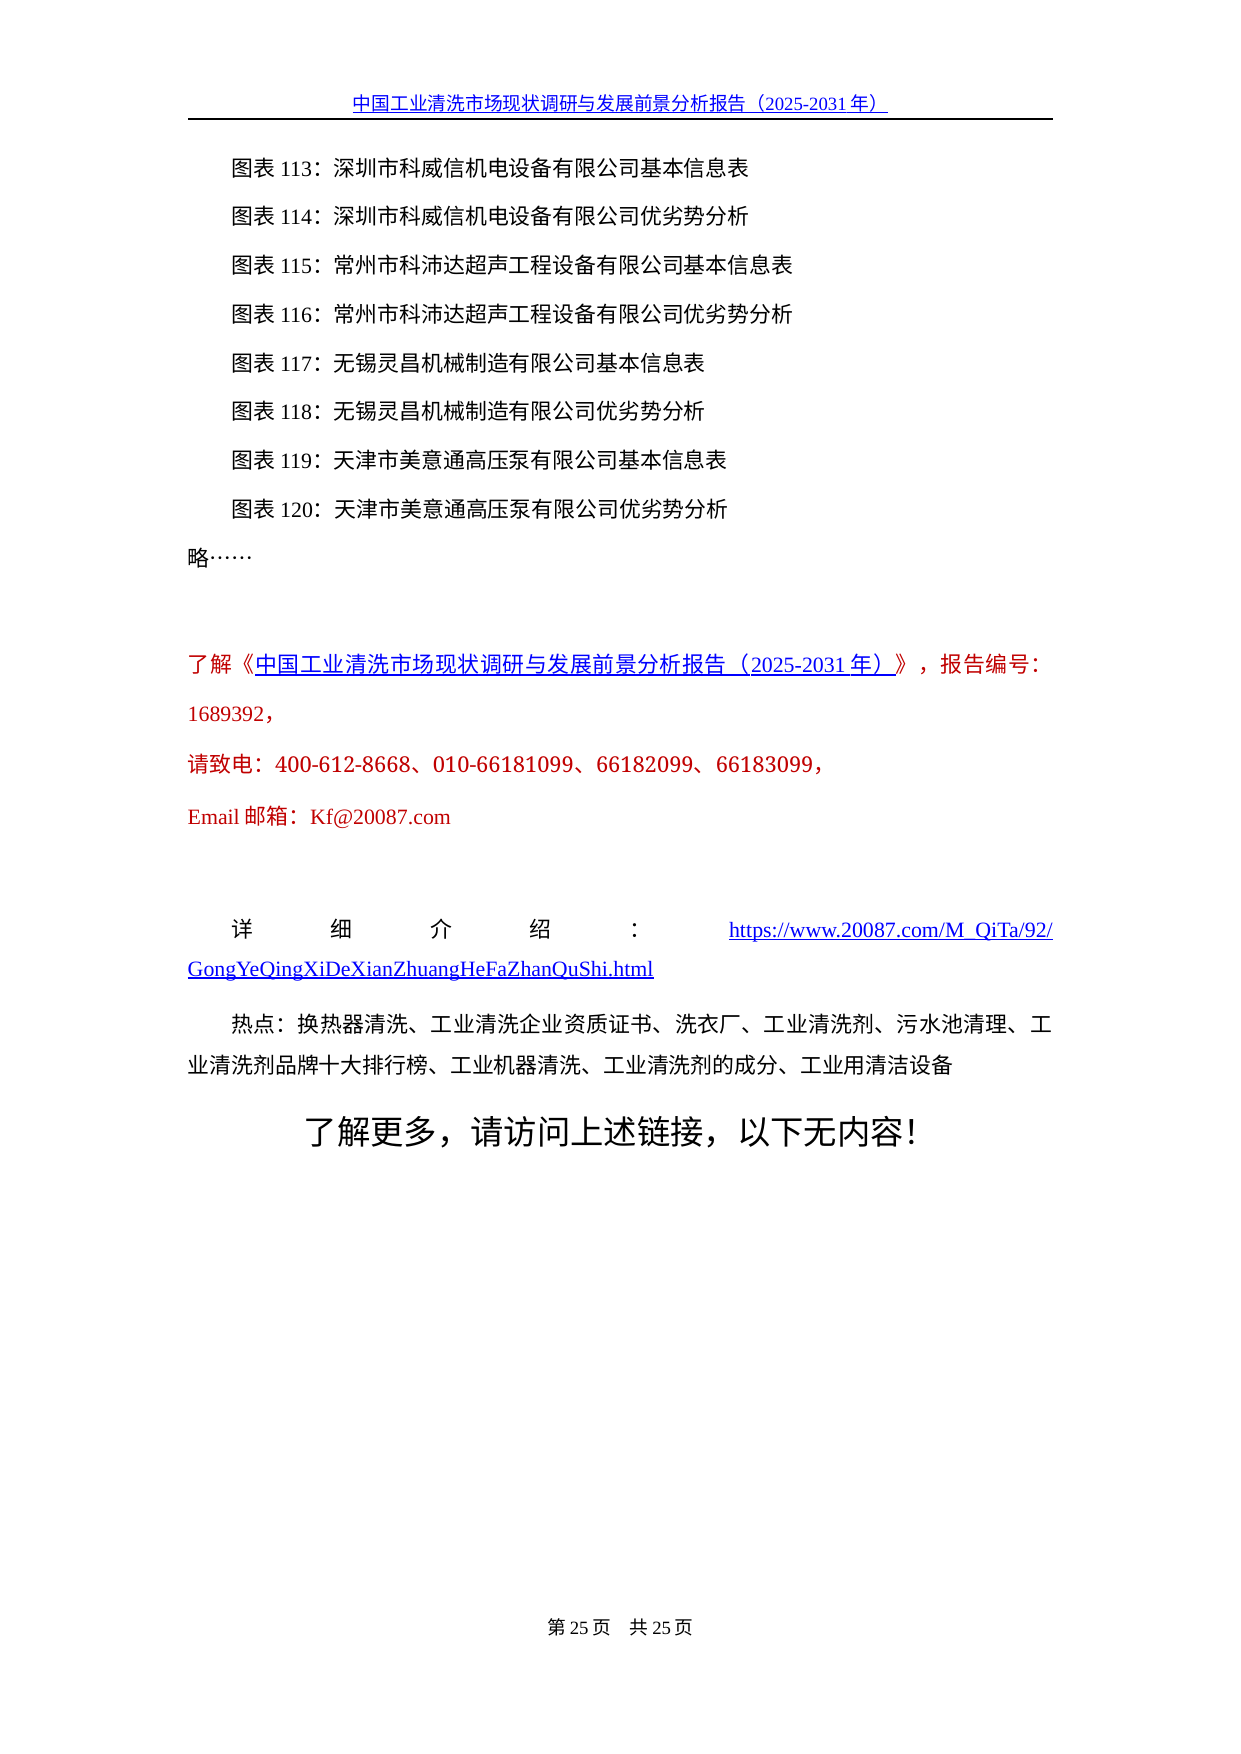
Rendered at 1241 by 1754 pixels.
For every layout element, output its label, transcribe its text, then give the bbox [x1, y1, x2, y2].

text Email邮箱：Kf@20087.com [187, 798, 1053, 831]
text 了解《中国工业清洗市场现状调研与发展前景分析报告（2025-2031年）》，报告编号：1689392， [187, 647, 1053, 728]
text 详细介绍：https://www.20087.com/M_QiTa/92/GongYeQingXiDeXianZhuangHeFaZhanQuShi.html [187, 911, 1053, 984]
title 了解更多，请访问上述链接，以下无内容！ [187, 1098, 1053, 1163]
text 热点：换热器清洗、工业清洗企业资质证书、洗衣厂、工业清洗剂、污水池清理、工业清洗剂品牌十大排行榜、工业机器清洗、工业清洗剂的成分、工业用清洁设备 [187, 1007, 1053, 1080]
text 请致电：400-612-8668、010-66181099、66182099、66183099， [187, 747, 1053, 779]
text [187, 150, 1053, 573]
